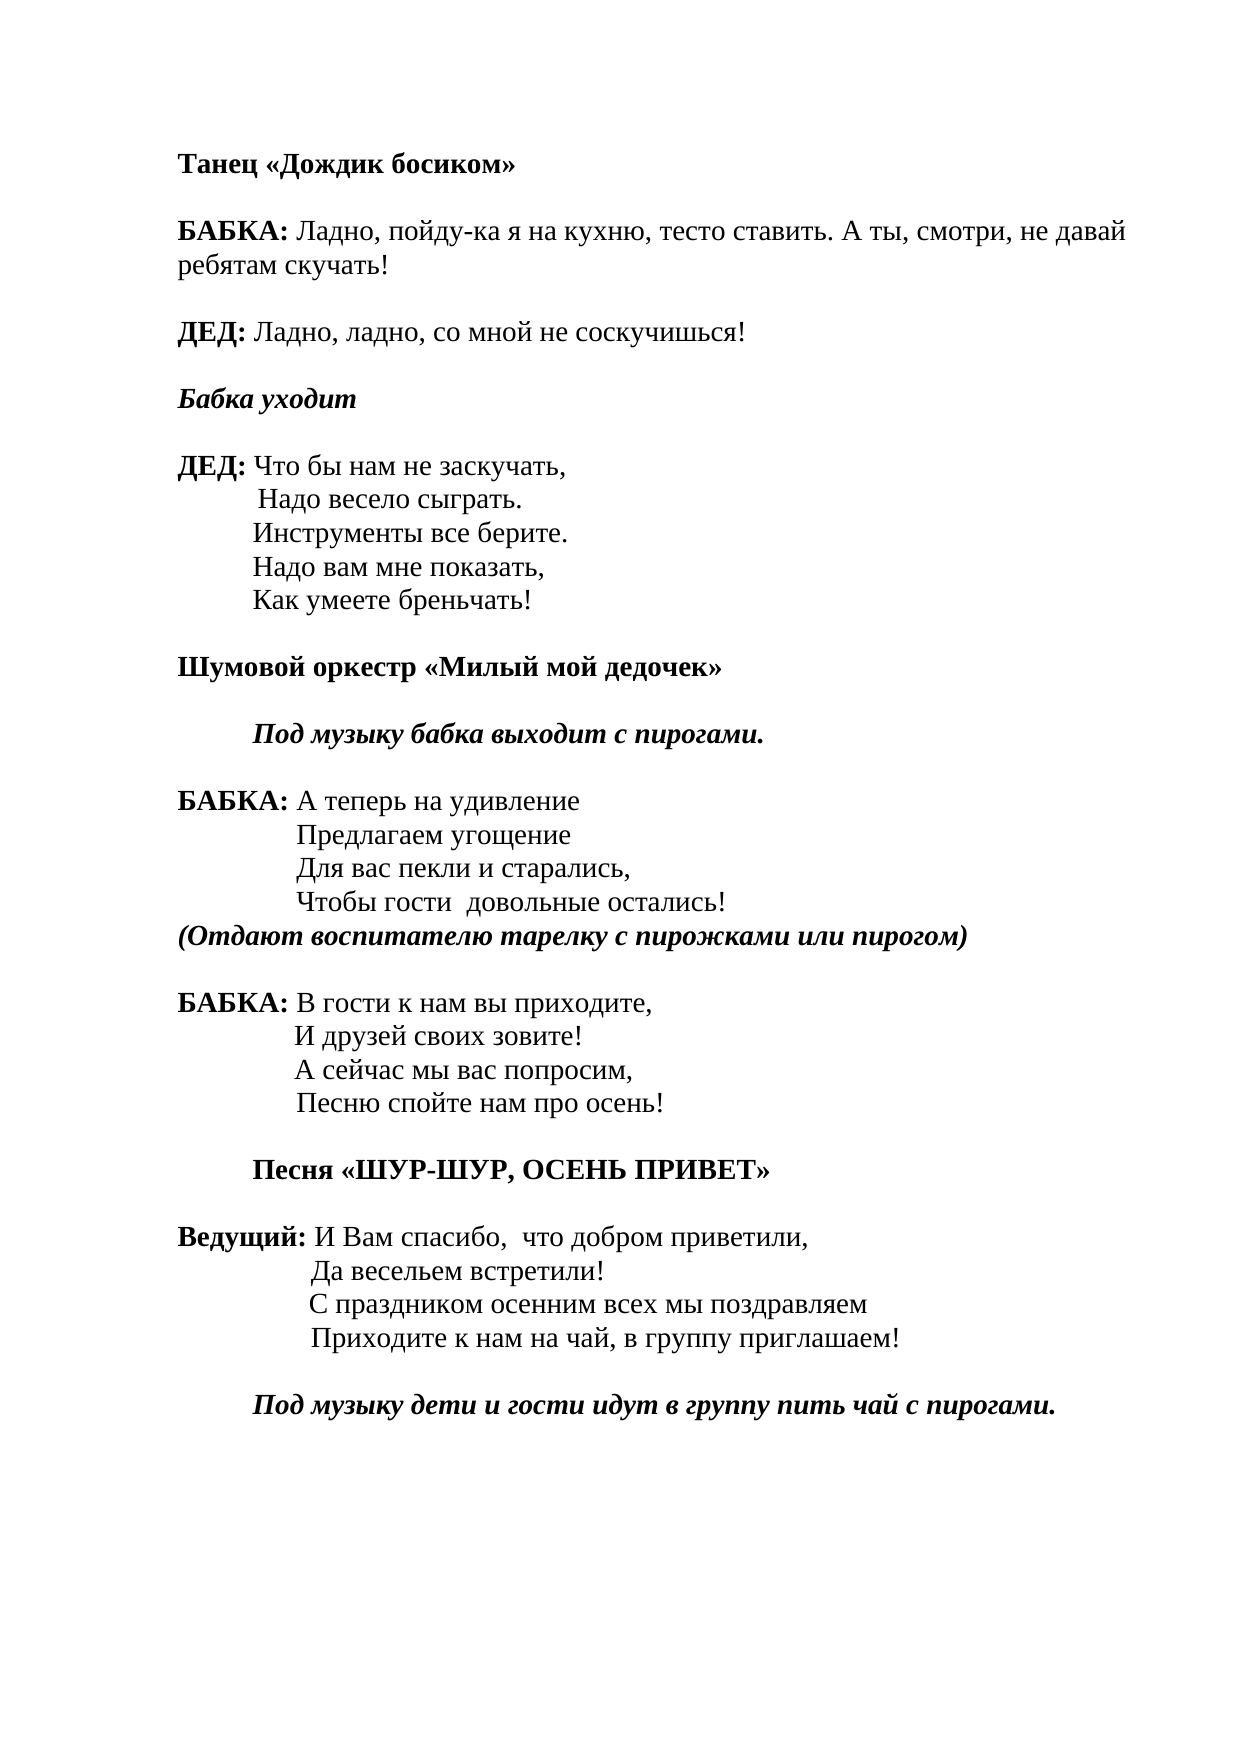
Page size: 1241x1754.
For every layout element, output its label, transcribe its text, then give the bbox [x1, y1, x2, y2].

text ДЕД: Что бы нам не заскучать, [177, 448, 1152, 482]
text БАБКА: Ладно, пойду-ка я на кухню, тесто ставить. А ты, смотри, не давай ребятам скучать! [177, 213, 1152, 280]
text Надо весело сыграть. [177, 482, 1152, 515]
list Как умеете бреньчать! [252, 582, 1152, 616]
list Инструменты все берите. [252, 515, 1152, 549]
list Для вас пекли и старались, [252, 851, 1152, 884]
text Бабка уходит [177, 381, 1152, 414]
text БАБКА: В гости к нам вы приходите, [177, 985, 1152, 1018]
text ДЕД: Ладно, ладно, со мной не соскучишься! [177, 314, 1152, 347]
text Танец «Дождик босиком» [177, 146, 1152, 180]
list Чтобы гости довольные остались! [252, 884, 1152, 918]
list Под музыку дети и гости идут в группу пить чай с пирогами. [252, 1387, 1152, 1421]
list Шумовой оркестр «Милый мой дедочек» [177, 649, 1152, 683]
text (Отдают воспитателю тарелку с пирожками или пирогом) [177, 918, 1152, 951]
list Приходите к нам на чай, в группу приглашаем! [252, 1320, 1152, 1354]
text С праздником осенним всех мы поздравляем [177, 1287, 1152, 1320]
list Надо вам мне показать, [252, 549, 1152, 582]
list Да весельем встретили! [252, 1253, 1152, 1287]
list Под музыку бабка выходит с пирогами. [252, 716, 1152, 750]
text И друзей своих зовите! [177, 1018, 1152, 1052]
list Предлагаем угощение [252, 817, 1152, 851]
list Песня «ШУР-ШУР, ОСЕНЬ ПРИВЕТ» [252, 1152, 1152, 1186]
text Ведущий: И Вам спасибо, что добром приветили, [177, 1219, 1152, 1253]
list Песню спойте нам про осень! [252, 1085, 1152, 1119]
text БАБКА: А теперь на удивление [177, 783, 1152, 817]
text А сейчас мы вас попросим, [177, 1052, 1152, 1085]
